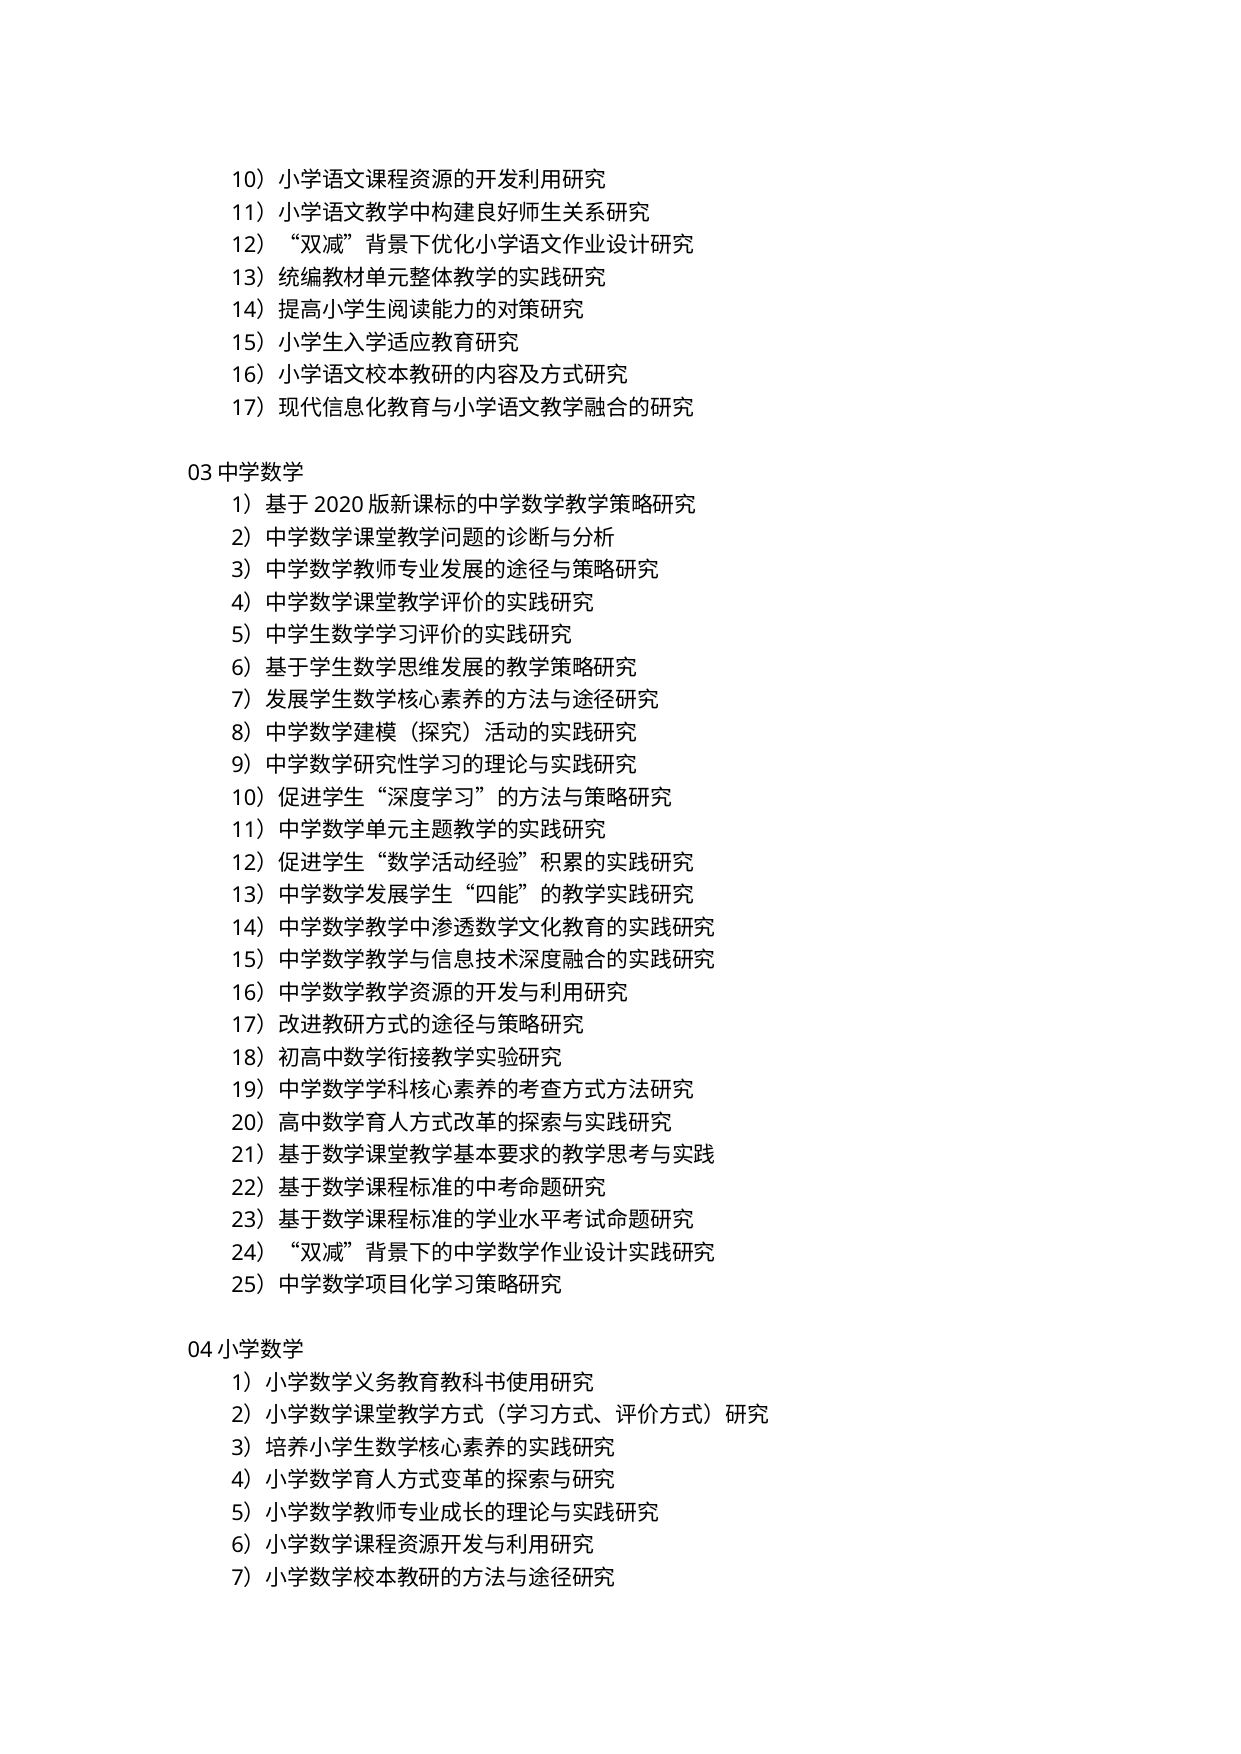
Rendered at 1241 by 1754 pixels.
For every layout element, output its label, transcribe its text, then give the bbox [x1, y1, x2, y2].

text 8）中学数学建模（探究）活动的实践研究 [187, 714, 1053, 747]
text 11）中学数学单元主题教学的实践研究 [187, 812, 1053, 844]
text 2）中学数学课堂教学问题的诊断与分析 [187, 519, 1053, 552]
text 22）基于数学课程标准的中考命题研究 [231, 1169, 1003, 1202]
text 10）小学语文课程资源的开发利用研究 [187, 162, 1053, 194]
text 16）中学数学教学资源的开发与利用研究 [187, 974, 1053, 1007]
text 25）中学数学项目化学习策略研究 [187, 1267, 1053, 1299]
text 04小学数学 [187, 1332, 1053, 1364]
text 11）小学语文教学中构建良好师生关系研究 [187, 194, 1053, 227]
text 5）中学生数学学习评价的实践研究 [187, 617, 1053, 649]
text 14）提高小学生阅读能力的对策研究 [187, 292, 1053, 324]
text 13）中学数学发展学生“四能”的教学实践研究 [187, 877, 1053, 909]
text 6）基于学生数学思维发展的教学策略研究 [187, 649, 1053, 682]
text 20）高中数学育人方式改革的探索与实践研究 [187, 1104, 1053, 1137]
text 17）现代信息化教育与小学语文教学融合的研究 [187, 389, 1053, 422]
text 14）中学数学教学中渗透数学文化教育的实践研究 [187, 909, 1053, 942]
text 15）中学数学教学与信息技术深度融合的实践研究 [187, 942, 1053, 974]
text 21）基于数学课堂教学基本要求的教学思考与实践 [187, 1137, 1053, 1169]
text 2）小学数学课堂教学方式（学习方式、评价方式）研究 [187, 1397, 1053, 1429]
text 10）促进学生“深度学习”的方法与策略研究 [187, 779, 1053, 812]
text 17）改进教研方式的途径与策略研究 [187, 1007, 1053, 1039]
text 12）“双减”背景下优化小学语文作业设计研究 [187, 227, 1053, 259]
text 3）培养小学生数学核心素养的实践研究 [187, 1429, 1053, 1462]
text 18）初高中数学衔接教学实验研究 [187, 1039, 1053, 1072]
text 6）小学数学课程资源开发与利用研究 [187, 1527, 1053, 1559]
text 7）发展学生数学核心素养的方法与途径研究 [187, 682, 1053, 714]
text 12）促进学生“数学活动经验”积累的实践研究 [187, 844, 1053, 877]
text 5）小学数学教师专业成长的理论与实践研究 [187, 1494, 1053, 1527]
text 3）中学数学教师专业发展的途径与策略研究 [187, 552, 1053, 584]
text 16）小学语文校本教研的内容及方式研究 [187, 357, 1053, 389]
text 7）小学数学校本教研的方法与途径研究 [187, 1559, 1053, 1592]
text 03中学数学 [187, 454, 1053, 487]
text 1）基于2020版新课标的中学数学教学策略研究 [187, 487, 1053, 519]
text 23）基于数学课程标准的学业水平考试命题研究 [187, 1202, 1053, 1234]
text 15）小学生入学适应教育研究 [187, 324, 1053, 357]
text 24）“双减”背景下的中学数学作业设计实践研究 [187, 1234, 1053, 1267]
text 13）统编教材单元整体教学的实践研究 [187, 259, 1053, 292]
text 1）小学数学义务教育教科书使用研究 [187, 1364, 1053, 1397]
text 4）中学数学课堂教学评价的实践研究 [187, 584, 1053, 617]
text 19）中学数学学科核心素养的考查方式方法研究 [187, 1072, 1053, 1104]
text 9）中学数学研究性学习的理论与实践研究 [187, 747, 1053, 779]
text 4）小学数学育人方式变革的探索与研究 [187, 1462, 1053, 1494]
